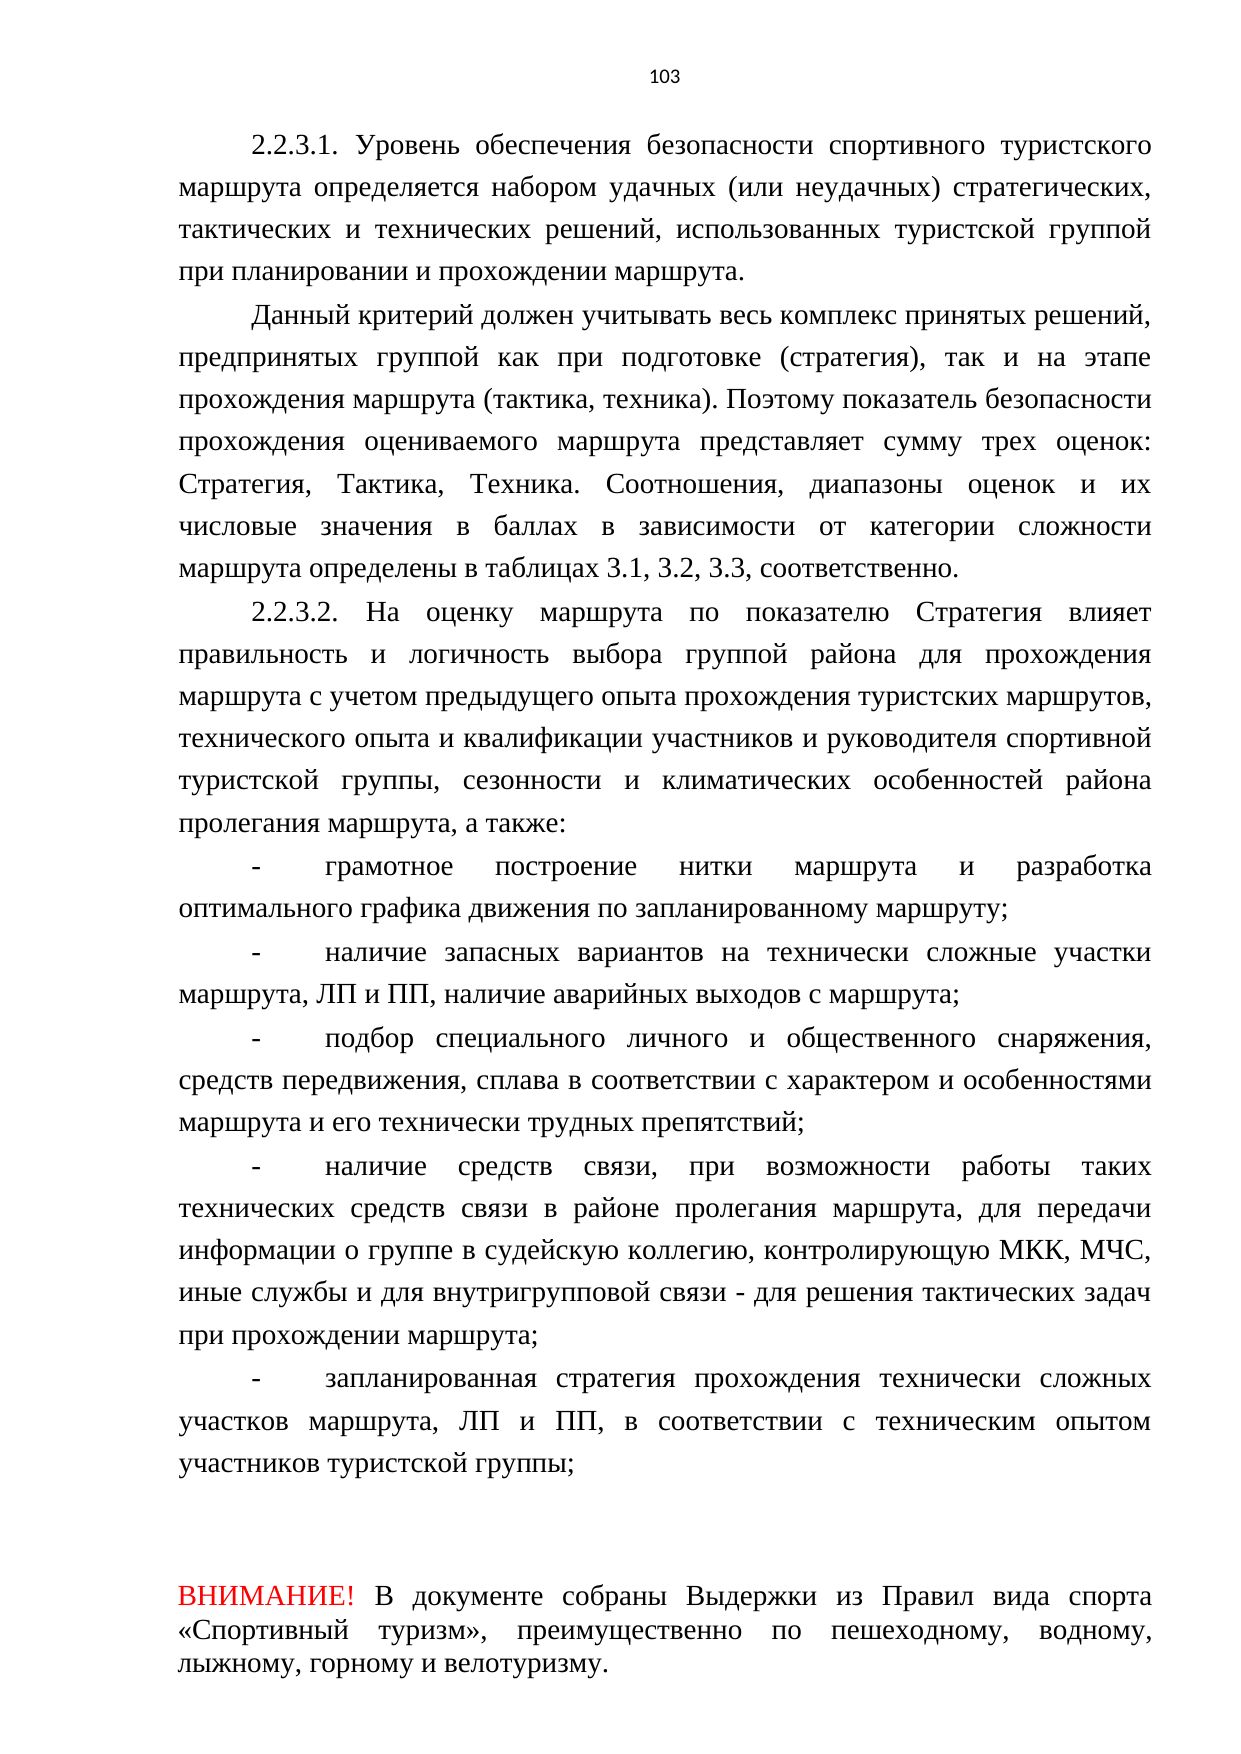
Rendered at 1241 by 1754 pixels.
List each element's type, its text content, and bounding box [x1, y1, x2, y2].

list подбор специального личного и общественного снаряжения, средств передвижения, сплава в соответствии с характером и особенностями маршрута и его технически трудных препятствий; [178, 1020, 1152, 1138]
text Данный критерий должен учитывать весь комплекс принятых решений, предпринятых группой как при подготовке (стратегия), так и на этапе прохождения маршрута (тактика, техника). Поэтому показатель безопасности прохождения оцениваемого маршрута представляет сумму трех оценок: Стратегия, Тактика, Техника. Соотношения, диапазоны оценок и их числовые значения в баллах в зависимости от категории сложности маршрута определены в таблицах 3.1, 3.2, 3.3, соответственно. [178, 297, 1152, 584]
list наличие средств связи, при возможности работы таких технических средств связи в районе пролегания маршрута, для передачи информации о группе в судейскую коллегию, контролирующую МКК, МЧС, иные службы и для внутригрупповой связи - для решения тактических задач при прохождении маршрута; [178, 1148, 1152, 1350]
text 2.2.3.2. На оценку маршрута по показателю Стратегия влияет правильность и логичность выбора группой района для прохождения маршрута с учетом предыдущего опыта прохождения туристских маршрутов, технического опыта и квалификации участников и руководителя спортивной туристской группы, сезонности и климатических особенностей района пролегания маршрута, а также: [178, 594, 1152, 838]
text 2.2.3.1. Уровень обеспечения безопасности спортивного туристского маршрута определяется набором удачных (или неудачных) стратегических, тактических и технических решений, использованных туристской группой при планировании и прохождении маршрута. [178, 127, 1152, 287]
list наличие запасных вариантов на технически сложные участки маршрута, ЛП и ПП, наличие аварийных выходов с маршрута; [178, 934, 1152, 1010]
list грамотное построение нитки маршрута и разработка оптимального графика движения по запланированному маршруту; [178, 848, 1152, 924]
list запланированная стратегия прохождения технически сложных участков маршрута, ЛП и ПП, в соответствии с техническим опытом участников туристской группы; [178, 1360, 1152, 1478]
